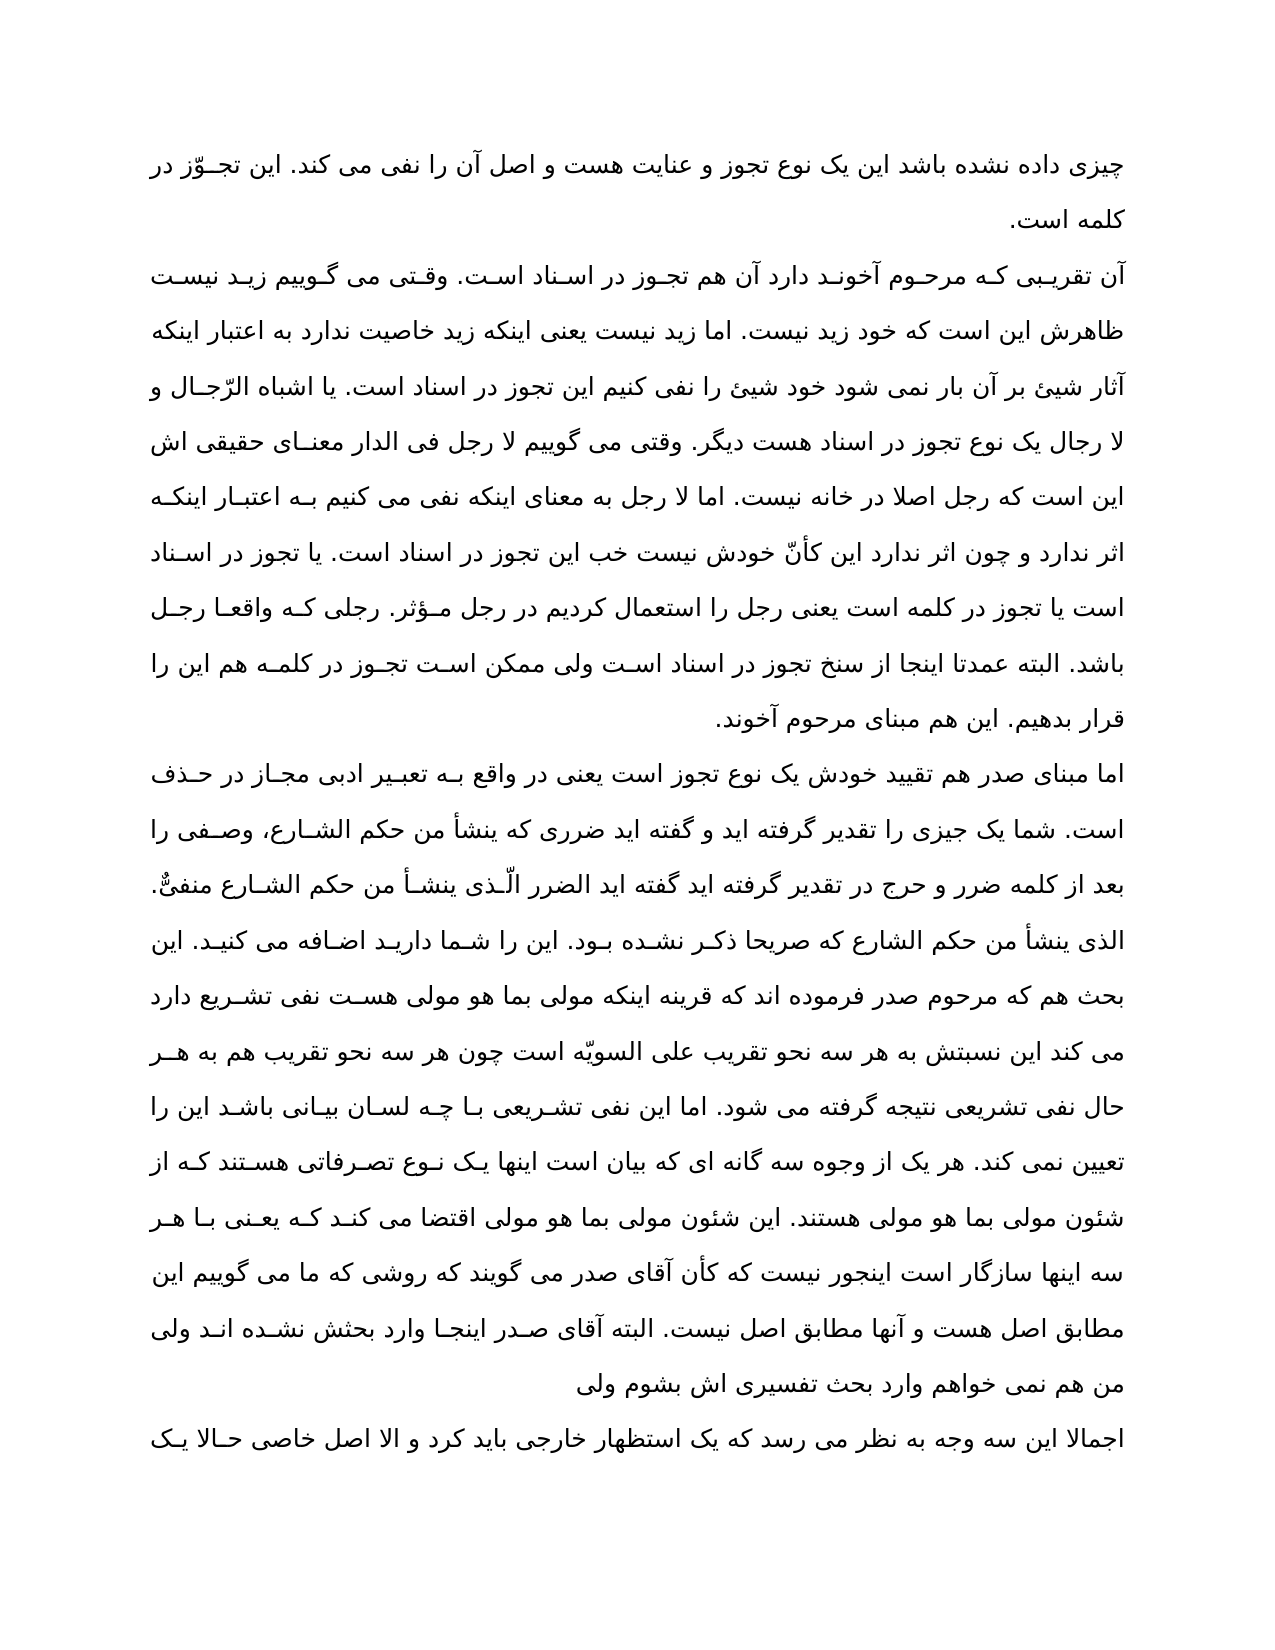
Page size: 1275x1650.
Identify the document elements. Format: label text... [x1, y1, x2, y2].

text اما مبنای صدر هم تقیید خودش یک نوع تجوز است یعنی در واقع به تعبیر ادبی مجاز در حذف است. شما یک جیزی را تقدیر گرفته اید و گفته اید ضرری که ینشأ من حکم الشارع، وصفی را بعد از کلمه ضرر و حرج در تقدیر گرفته اید گفته اید الضرر الّذی ینشأ من حکم الشارع منفیٌّ. الذی ینشأ من حکم الشارع که صریحا ذکر نشده بود. این را شما دارید اضافه می کنید. این بحث هم که مرحوم صدر فرموده اند که قرینه اینکه مولی بما هو مولی هست نفی تشریع دارد می کند این نسبتش به هر سه نحو تقریب علی السویّه است چون هر سه نحو تقریب هم به هر حال نفی تشریعی نتیجه گرفته می شود. اما این نفی تشریعی با چه لسان بیانی باشد این را تعیین نمی کند. هر یک از وجوه سه گانه ای که بیان است اینها یک نوع تصرفاتی هستند که از شئون مولی بما هو مولی هستند. این شئون مولی بما هو مولی اقتضا می کند که یعنی با هر سه اینها سازگار است اینجور نیست که کأن آقای صدر می گویند که روشی که ما می گوییم این مطابق اصل هست و آنها مطابق اصل نیست. البته آقای صدر اینجا وارد بحثش نشده اند ولی من هم نمی خواهم وارد بحث تفسیری اش بشوم ولی [150, 759, 1125, 1398]
text آن تقریبی که مرحوم آخوند دارد آن هم تجوز در اسناد است. وقتی می گوییم زید نیست ظاهرش این است که خود زید نیست. اما زید نیست یعنی اینکه زید خاصیت ندارد به اعتبار اینکه آثار شیئ بر آن بار نمی شود خود شیئ را نفی کنیم این تجوز در اسناد است. یا اشباه الرّجال و لا رجال یک نوع تجوز در اسناد هست دیگر. وقتی می گوییم لا رجل فی الدار معنای حقیقی اش این است که رجل اصلا در خانه نیست. اما لا رجل به معنای اینکه نفی می کنیم به اعتبار اینکه اثر ندارد و چون اثر ندارد این کأنّ خودش نیست خب این تجوز در اسناد است. یا تجوز در اسناد است یا تجوز در کلمه است یعنی رجل را استعمال کردیم در رجل مؤثر. رجلی که واقعا رجل باشد. البته عمدتا اینجا از سنخ تجوز در اسناد است ولی ممکن است تجوز در کلمه هم این را قرار بدهیم. این هم مبنای مرحوم آخوند. [150, 261, 1125, 733]
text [150, 150, 1125, 234]
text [150, 1424, 1125, 1454]
